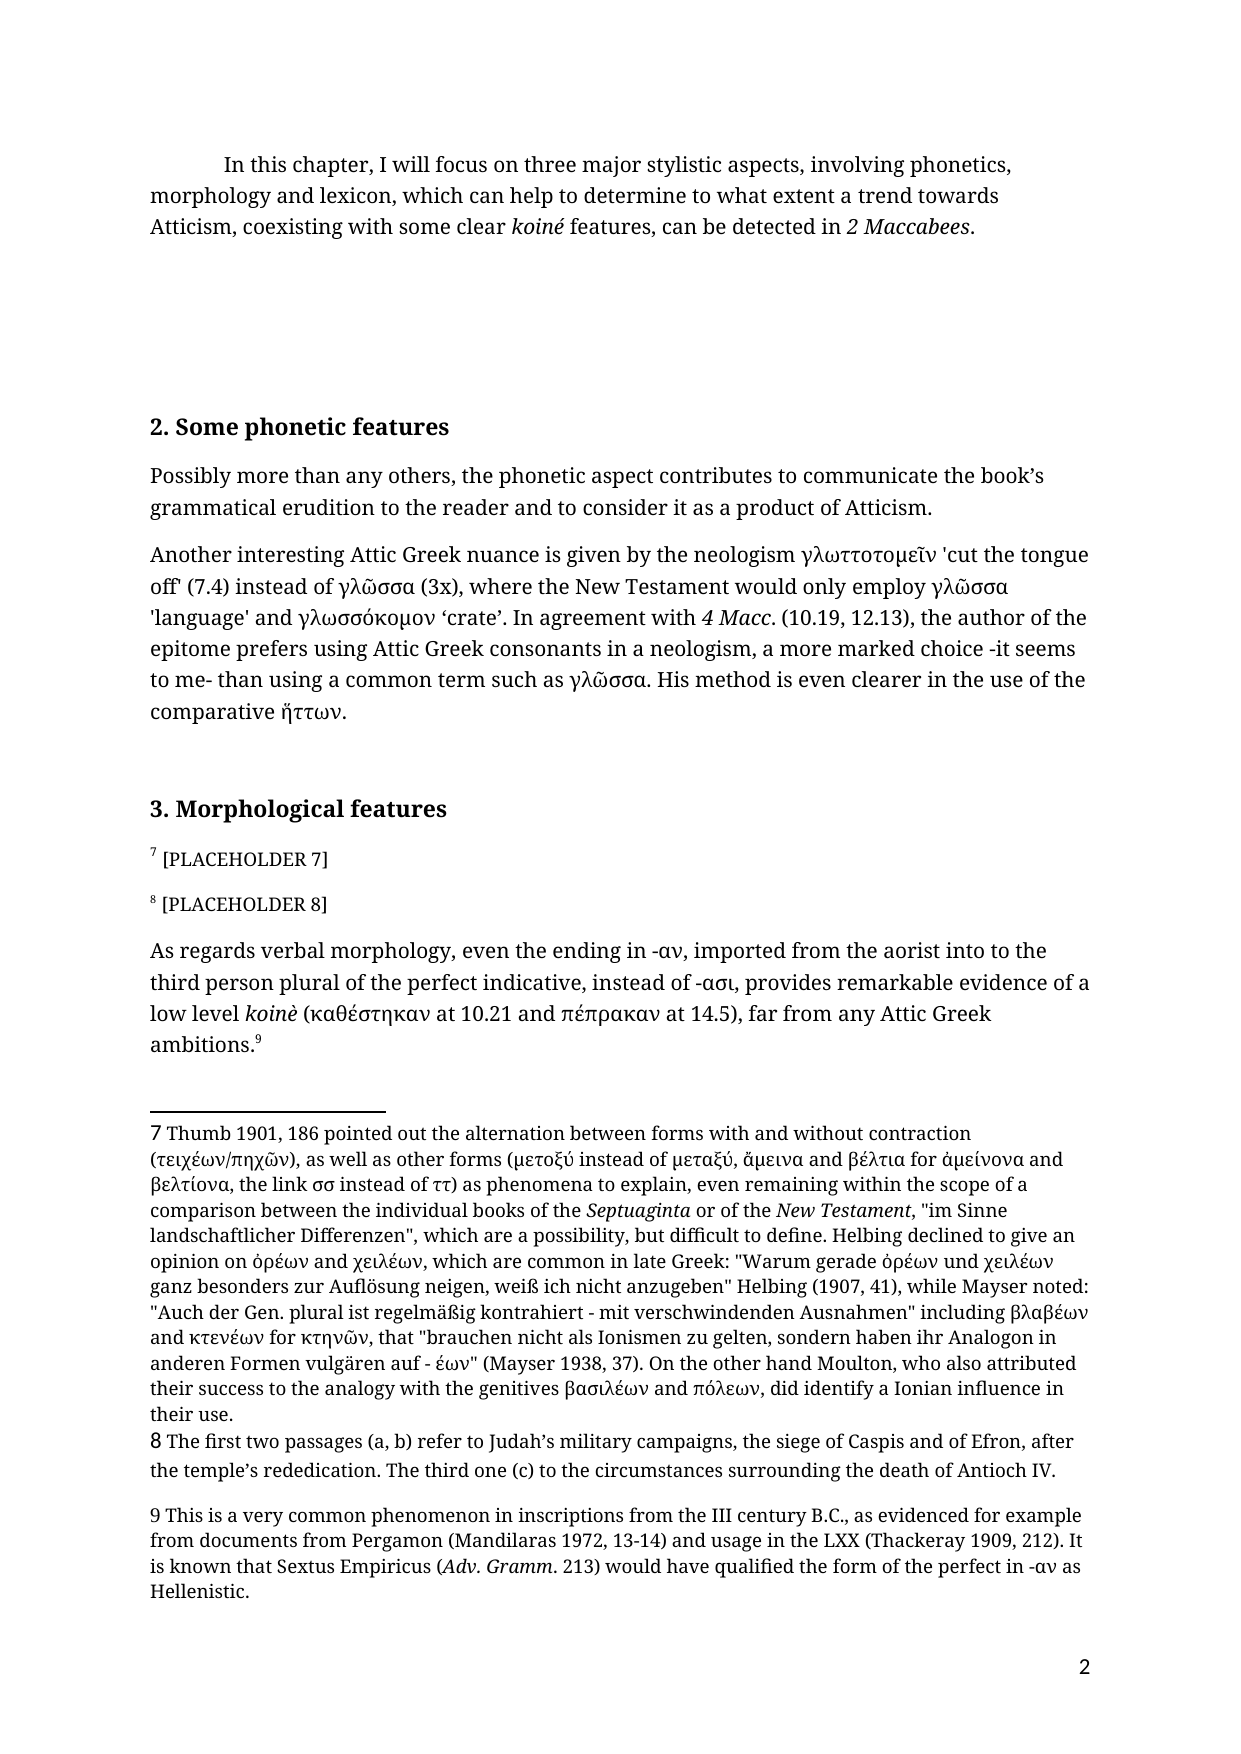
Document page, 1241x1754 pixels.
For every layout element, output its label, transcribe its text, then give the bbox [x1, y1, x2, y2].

text [PLACEHOLDER 7] [150, 844, 1090, 872]
text In this chapter, I will focus on three major stylistic aspects, involving phonetics, morphology and lexicon, which can help to determine to what extent a trend towards Atticism, coexisting with some clear koiné features, can be detected in 2 Maccabees. [150, 150, 1090, 241]
text [PLACEHOLDER 8] [150, 892, 1090, 917]
text Another interesting Attic Greek nuance is given by the neologism γλωττοτοµεῖν 'cut the tongue off' (7.4) instead of γλῶσσα (3x), where the New Testament would only employ γλῶσσα 'language' and γλωσσόκοµον ‘crate’. In agreement with 4 Macc. (10.19, 12.13), the author of the epitome prefers using Attic Greek consonants in a neologism, a more marked choice -it seems to me- than using a common term such as γλῶσσα. His method is even clearer in the use of the comparative ἥττων. [150, 541, 1090, 725]
text 2. Some phonetic features [150, 410, 1090, 442]
text As regards verbal morphology, even the ending in -αν, imported from the aorist into to the third person plural of the perfect indicative, instead of -ασι, provides remarkable evidence of a low level koinè (καθέστηκαν at 10.21 and πέπρακαν at 14.5), far from any Attic Greek ambitions. [150, 937, 1090, 1059]
text Possibly more than any others, the phonetic aspect contributes to communicate ​​the book’s grammatical erudition to the reader and to consider it as a product of Atticism. [150, 461, 1090, 521]
text 3. Morphological features [150, 793, 1090, 824]
